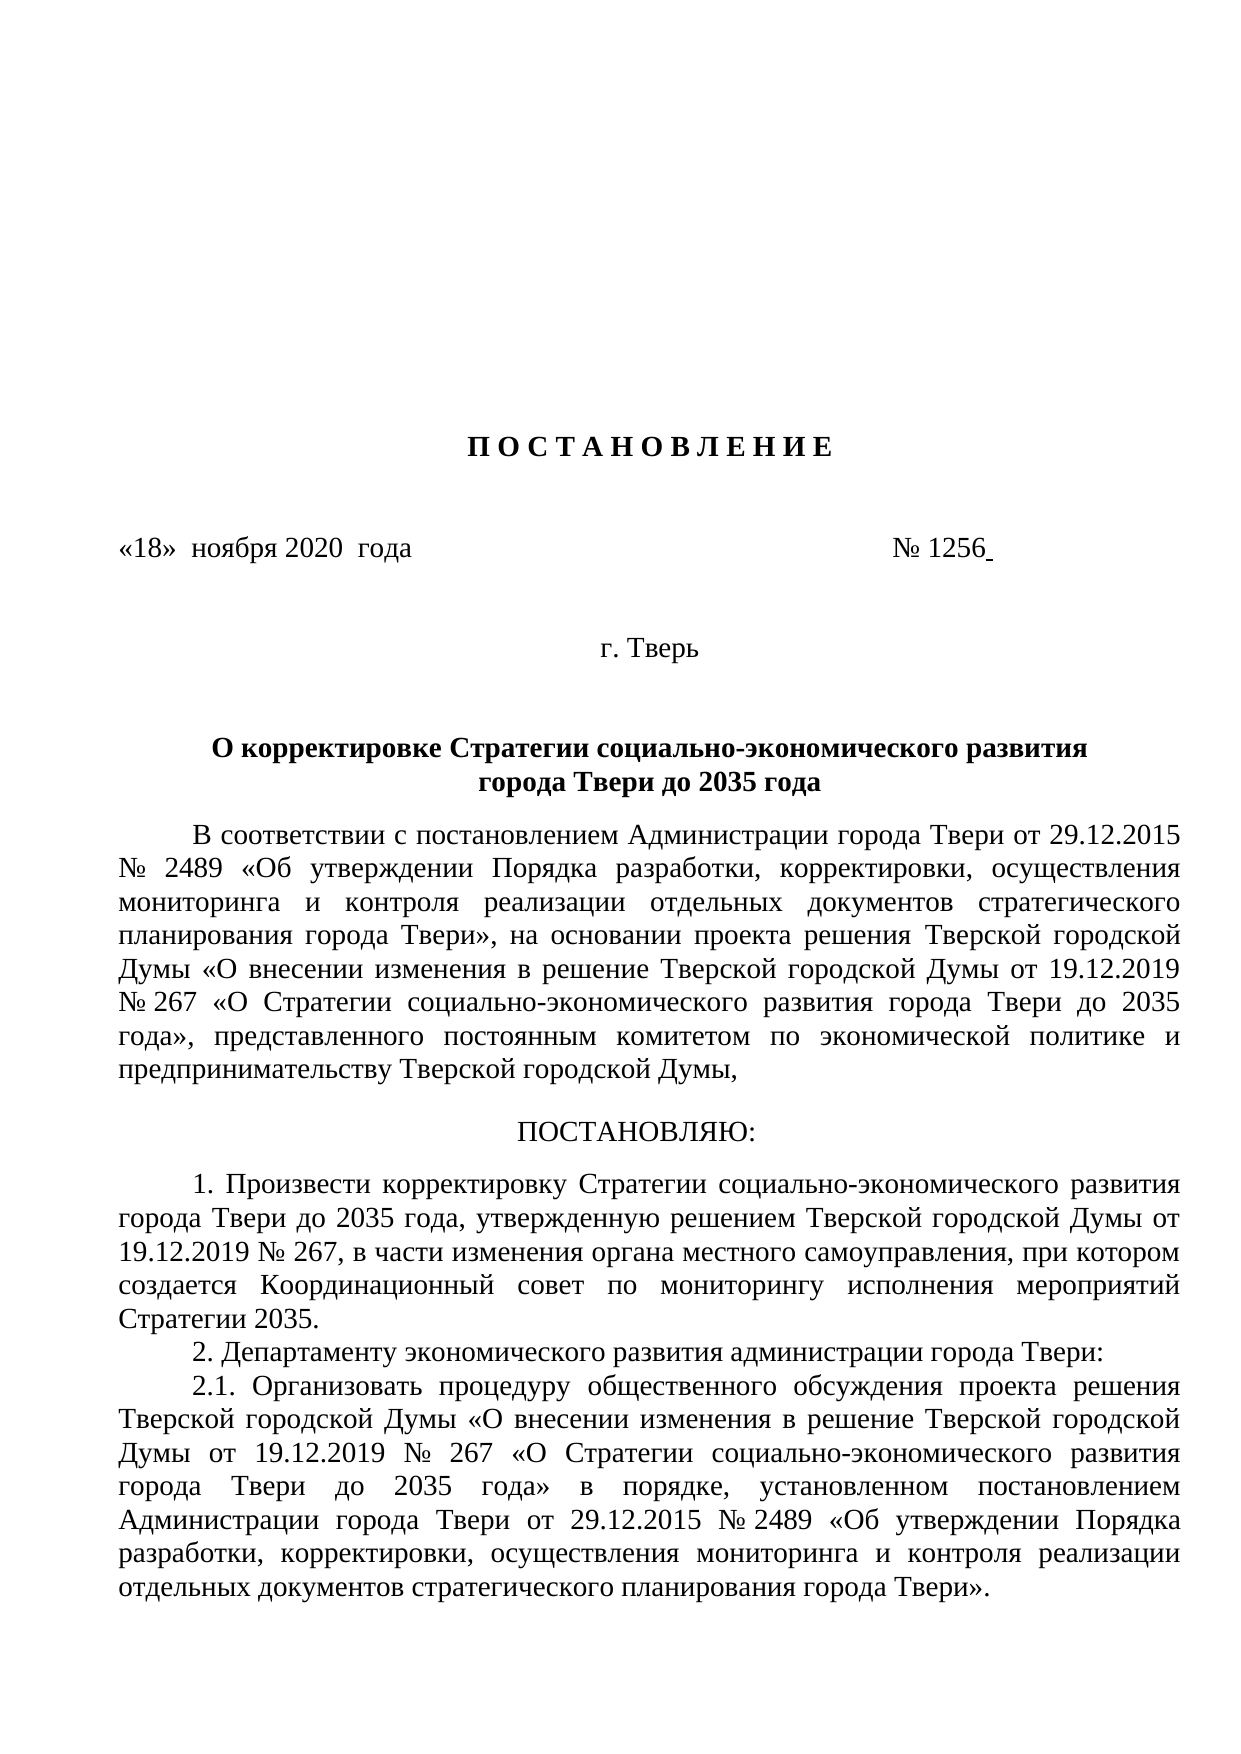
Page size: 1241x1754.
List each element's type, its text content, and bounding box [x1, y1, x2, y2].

text О корректировке Стратегии социально-экономического развития [118, 731, 1181, 764]
text П О С Т А Н О В Л Е Н И Е [118, 429, 1181, 463]
text города Твери до 2035 года [118, 764, 1181, 798]
text г. Тверь [118, 630, 1181, 664]
text В соответствии с постановлением Администрации города Твери от 29.12.2015 № 2489 «Об утверждении Порядка разработки, корректировки, осуществления мониторинга и контроля реализации отдельных документов стратегического планирования города Твери», на основании проекта решения Тверской городской Думы «О внесении изменения в решение Тверской городской Думы от 19.12.2019 № 267 «О Стратегии социально-экономического развития города Твери до 2035 года», представленного постоянным комитетом по экономической политике и предпринимательству Тверской городской Думы, [118, 817, 1181, 1085]
text «18» ноября 2020 года № 1256 [118, 530, 1181, 563]
text 1. Произвести корректировку Стратегии социально-экономического развития города Твери до 2035 года, утвержденную решением Тверской городской Думы от 19.12.2019 № 267, в части изменения органа местного самоуправления, при котором создается Координационный совет по мониторингу исполнения мероприятий Стратегии 2035. [118, 1167, 1181, 1334]
text ПОСТАНОВЛЯЮ: [517, 1114, 1181, 1147]
text 2. Департаменту экономического развития администрации города Твери: [118, 1334, 1181, 1368]
text 2.1. Организовать процедуру общественного обсуждения проекта решения Тверской городской Думы «О внесении изменения в решение Тверской городской Думы от 19.12.2019 № 267 «О Стратегии социально-экономического развития города Твери до 2035 года» в порядке, установленном постановлением Администрации города Твери от 29.12.2015 № 2489 «Об утверждении Порядка разработки, корректировки, осуществления мониторинга и контроля реализации отдельных документов стратегического планирования города Твери». [118, 1368, 1181, 1603]
